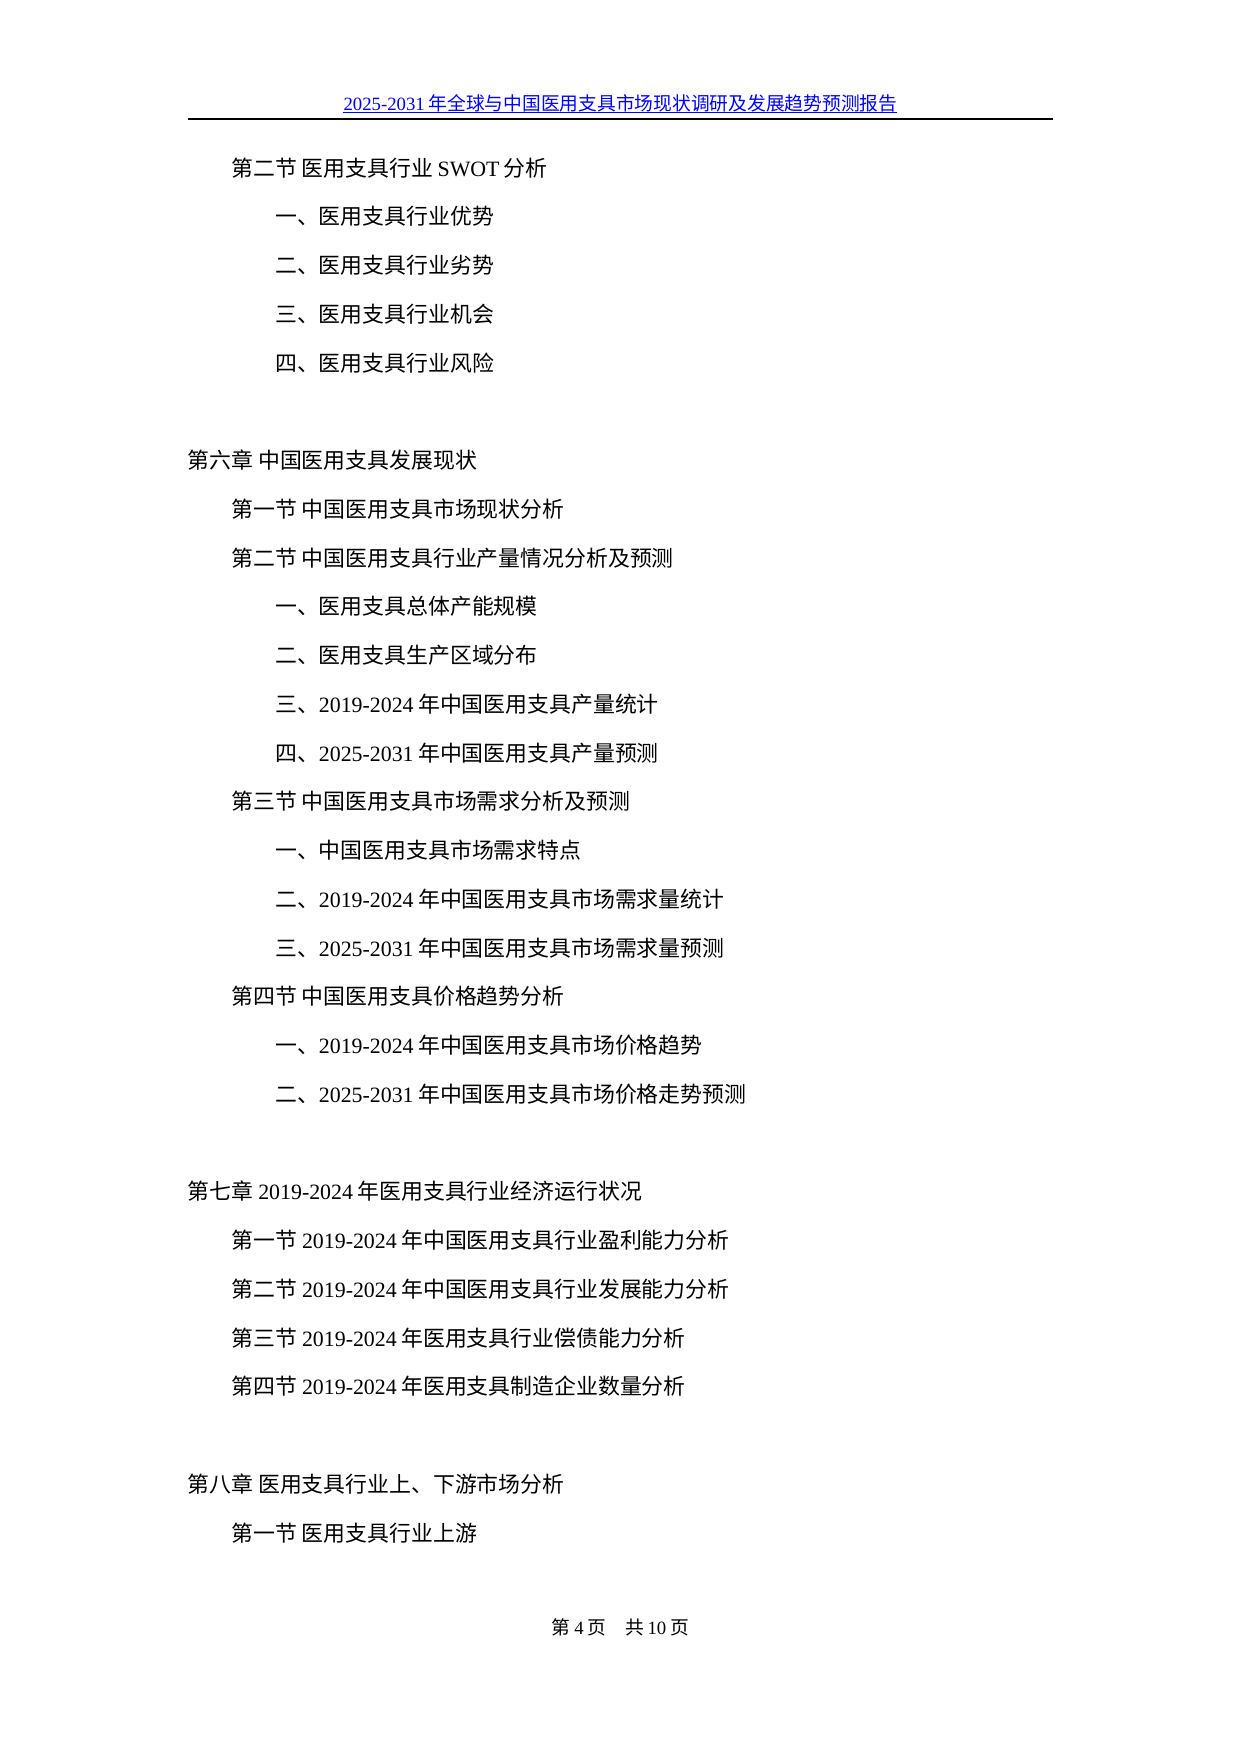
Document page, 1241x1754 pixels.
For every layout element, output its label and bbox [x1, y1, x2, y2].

text [187, 150, 1053, 1548]
